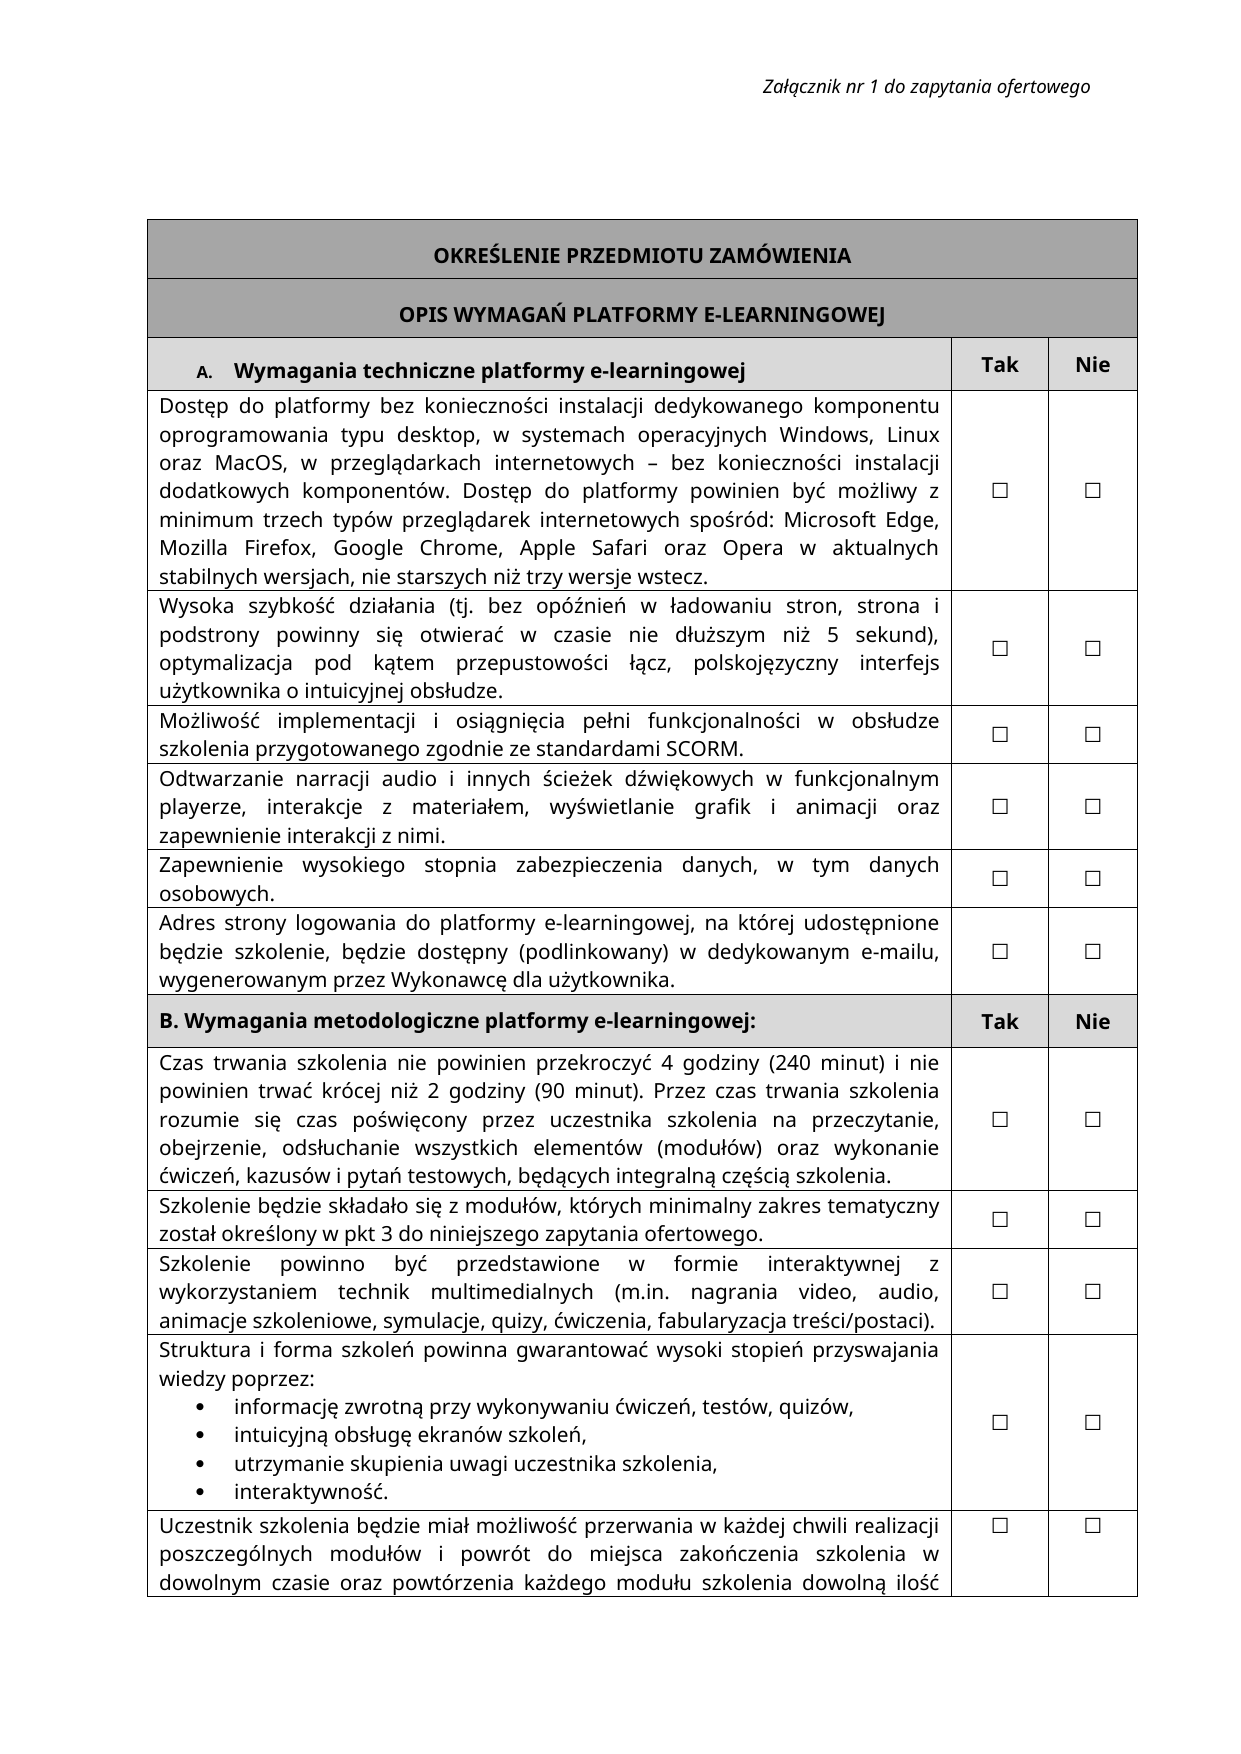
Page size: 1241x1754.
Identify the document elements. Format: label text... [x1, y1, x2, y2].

table_cell Nie [1049, 338, 1137, 390]
table_cell Wysoka szybkość działania (tj. bez opóźnień w ładowaniu stron, strona i podstrony powinny się otwierać w czasie nie dłuższym niż 5 sekund), optymalizacja pod kątem przepustowości łącz, polskojęzyczny interfejs użytkownika o intuicyjnej obsłudze. [148, 591, 951, 705]
table_cell Możliwość implementacji i osiągnięcia pełni funkcjonalności w obsłudze szkolenia przygotowanego zgodnie ze standardami SCORM. [148, 706, 951, 763]
table_cell Czas trwania szkolenia nie powinien przekroczyć 4 godziny (240 minut) i nie powinien trwać krócej niż 2 godziny (90 minut). Przez czas trwania szkolenia rozumie się czas poświęcony przez uczestnika szkolenia na przeczytanie, obejrzenie, odsłuchanie wszystkich elementów (modułów) oraz wykonanie ćwiczeń, kazusów i pytań testowych, będących integralną częścią szkolenia. [148, 1048, 951, 1190]
table_cell Zapewnienie wysokiego stopnia zabezpieczenia danych, w tym danych osobowych. [148, 850, 951, 907]
table_header OKREŚLENIE PRZEDMIOTU ZAMÓWIENIA [148, 220, 1137, 278]
table_cell Nie [1049, 995, 1137, 1047]
table_cell Szkolenie powinno być przedstawione w formie interaktywnej z wykorzystaniem technik multimedialnych (m.in. nagrania video, audio, animacje szkoleniowe, symulacje, quizy, ćwiczenia, fabularyzacja treści/postaci). [148, 1249, 951, 1334]
table_cell Szkolenie będzie składało się z modułów, których minimalny zakres tematyczny został określony w pkt 3 do niniejszego zapytania ofertowego. [148, 1191, 951, 1248]
table_cell Dostęp do platformy bez konieczności instalacji dedykowanego komponentu oprogramowania typu desktop, w systemach operacyjnych Windows, Linux oraz MacOS, w przeglądarkach internetowych – bez konieczności instalacji dodatkowych komponentów. Dostęp do platformy powinien być możliwy z minimum trzech typów przeglądarek internetowych spośród: Microsoft Edge, Mozilla Firefox, Google Chrome, Apple Safari oraz Opera w aktualnych stabilnych wersjach, nie starszych niż trzy wersje wstecz. [148, 391, 951, 590]
table_cell B. Wymagania metodologiczne platformy e-learningowej: [148, 995, 951, 1047]
table_cell Wymagania techniczne platformy e-learningowej [148, 338, 951, 390]
table_cell Struktura i forma szkoleń powinna gwarantować wysoki stopień przyswajania wiedzy poprzez: informację zwrotną przy wykonywaniu ćwiczeń, testów, quizów, intuicyjną obsługę ekranów szkoleń, utrzymanie skupienia uwagi uczestnika szkolenia, interaktywność. [148, 1335, 951, 1510]
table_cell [148, 1511, 951, 1596]
table_cell Odtwarzanie narracji audio i innych ścieżek dźwiękowych w funkcjonalnym playerze, interakcje z materiałem, wyświetlanie grafik i animacji oraz zapewnienie interakcji z nimi. [148, 764, 951, 849]
table_cell Adres strony logowania do platformy e-learningowej, na której udostępnione będzie szkolenie, będzie dostępny (podlinkowany) w dedykowanym e-mailu, wygenerowanym przez Wykonawcę dla użytkownika. [148, 908, 951, 994]
table_cell Tak [952, 995, 1048, 1047]
table_cell OPIS WYMAGAŃ PLATFORMY E-LEARNINGOWEJ [148, 279, 1137, 337]
table_cell Tak [952, 338, 1048, 390]
